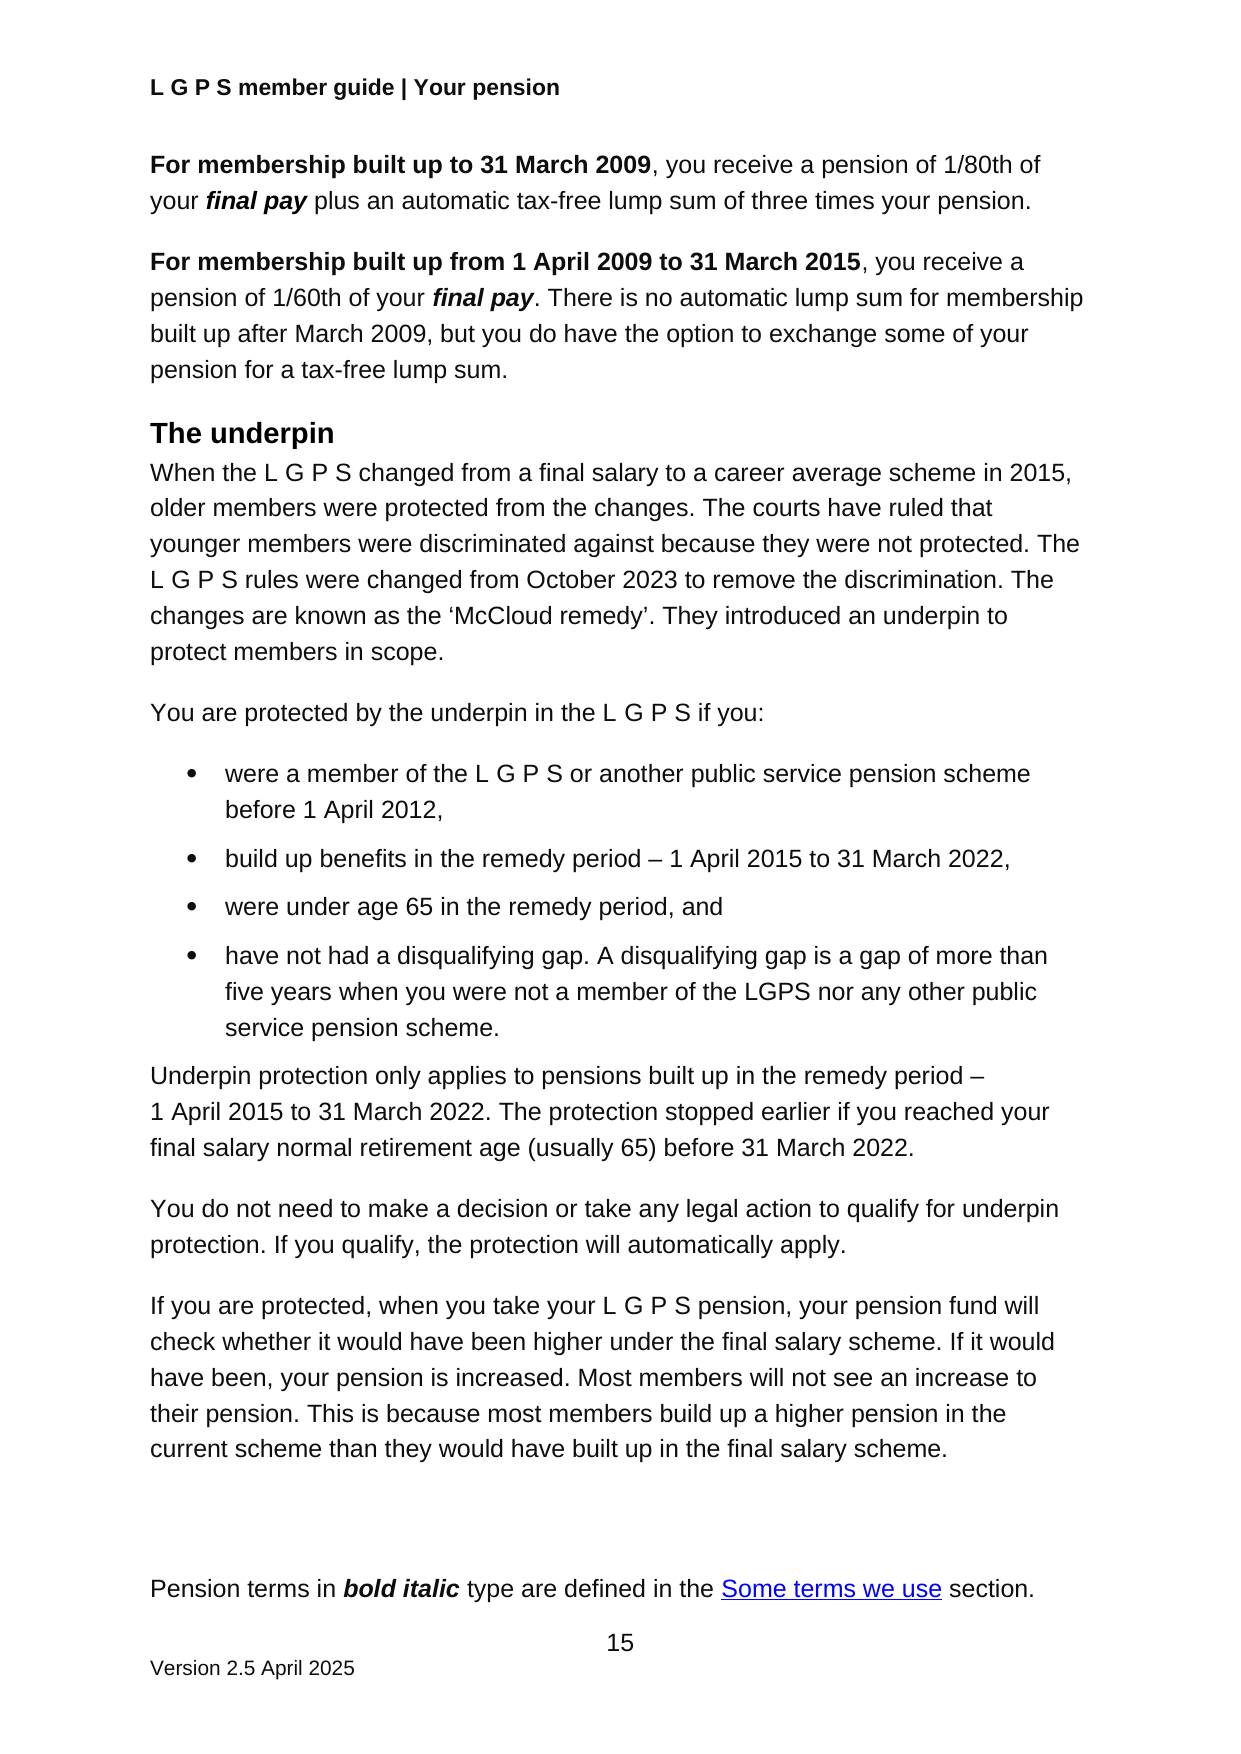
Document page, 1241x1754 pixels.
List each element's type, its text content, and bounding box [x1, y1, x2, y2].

list have not had a disqualifying gap. A disqualifying gap is a gap of more than five years when you were not a member of the LGPS nor any other public service pension scheme. [187, 941, 1090, 1041]
text If you are protected, when you take your L G P S pension, your pension fund will check whether it would have been higher under the final salary scheme. If it would have been, your pension is increased. Most members will not see an increase to their pension. This is because most members build up a higher pension in the current scheme than they would have built up in the final salary scheme. [150, 1291, 1090, 1463]
list build up benefits in the remedy period – 1 April 2015 to 31 March 2022, [187, 843, 1090, 872]
subtitle The underpin [150, 416, 1090, 449]
text For membership built up to 31 March 2009, you receive a pension of 1/80th of your final pay plus an automatic tax-free lump sum of three times your pension. [150, 150, 1090, 215]
text You are protected by the underpin in the L G P S if you: [150, 698, 1090, 727]
text Underpin protection only applies to pensions built up in the remedy period – 1 April 2015 to 31 March 2022. The protection stopped earlier if you reached your final salary normal retirement age (usually 65) before 31 March 2022. [150, 1061, 1090, 1162]
text For membership built up from 1 April 2009 to 31 March 2015, you receive a pension of 1/60th of your final pay. There is no automatic lump sum for membership built up after March 2009, but you do have the option to exchange some of your pension for a tax-free lump sum. [150, 247, 1090, 383]
list were under age 65 in the remedy period, and [187, 892, 1090, 921]
text You do not need to make a decision or take any legal action to qualify for underpin protection. If you qualify, the protection will automatically apply. [150, 1194, 1090, 1258]
text When the L G P S changed from a final salary to a career average scheme in 2015, older members were protected from the changes. The courts have ruled that younger members were discriminated against because they were not protected. The L G P S rules were changed from October 2023 to remove the discrimination. The changes are known as the ‘McCloud remedy’. They introduced an underpin to protect members in scope. [150, 457, 1090, 666]
list were a member of the L G P S or another public service pension scheme before 1 April 2012, [187, 759, 1090, 824]
